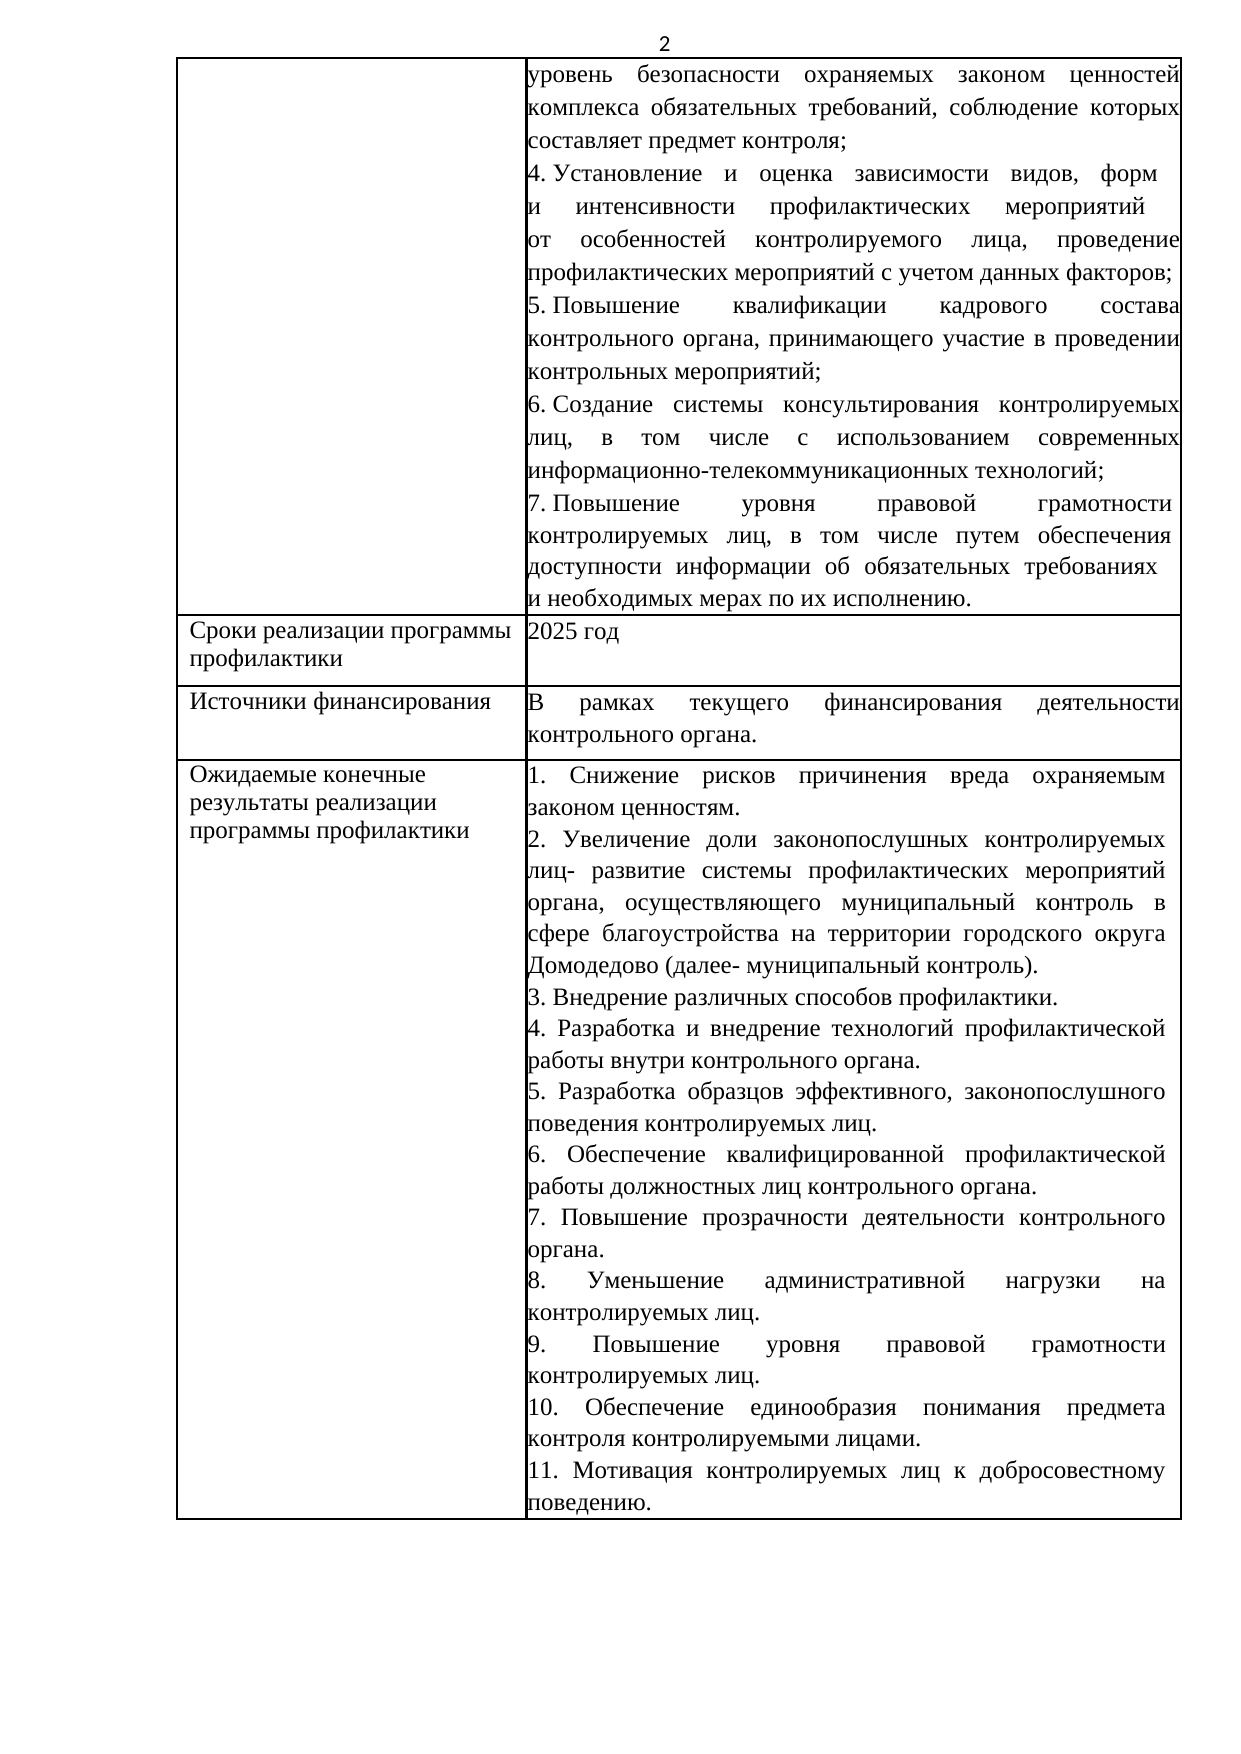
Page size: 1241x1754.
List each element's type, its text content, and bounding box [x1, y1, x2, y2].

table_cell 1. Снижение рисков причинения вреда охраняемым законом ценностям. 2. Увеличение доли законопослушных контролируемых лиц- развитие системы профилактических мероприятий органа, осуществляющего муниципальный контроль в сфере благоустройства на территории городского округа Домодедово (далее- муниципальный контроль). 3. Внедрение различных способов профилактики. 4. Разработка и внедрение технологий профилактической работы внутри контрольного органа. 5. Разработка образцов эффективного, законопослушного поведения контролируемых лиц. 6. Обеспечение квалифицированной профилактической работы должностных лиц контрольного органа. 7. Повышение прозрачности деятельности контрольного органа. 8. Уменьшение административной нагрузки на контролируемых лиц. 9. Повышение уровня правовой грамотности контролируемых лиц. 10. Обеспечение единообразия понимания предмета контроля контролируемыми лицами. 11. Мотивация контролируемых лиц к добросовестному поведению. [528, 761, 1180, 1518]
table_cell 2025 год [528, 616, 1180, 685]
table_cell Источники финансирования [178, 687, 525, 758]
table_cell Ожидаемые конечные результаты реализации программы профилактики [178, 761, 525, 1518]
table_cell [178, 59, 525, 614]
table_cell В рамках текущего финансирования деятельности контрольного органа. [528, 687, 1180, 758]
table_cell Сроки реализации программы профилактики [178, 616, 525, 685]
table_cell 1 Разъяснение контролируемым лицам обязательных требований; 2. Выявление причин, факторов и условий, способствующих причинению вреда (ущерба) охраняемым законом ценностям и нарушению обязательных требований, определение способов устранения или снижения рисков их возникновения; 3. Принятие мер к обеспечению реального влияния на уровень безопасности охраняемых законом ценностей комплекса обязательных требований, соблюдение которых составляет предмет контроля; 4. Установление и оценка зависимости видов, форм и интенсивности профилактических мероприятий от особенностей контролируемого лица, проведение профилактических мероприятий с учетом данных факторов; 5. Повышение квалификации кадрового состава контрольного органа, принимающего участие в проведении контрольных мероприятий; 6. Создание системы консультирования контролируемых лиц, в том числе с использованием современных информационно-телекоммуникационных технологий; 7. Повышение уровня правовой грамотности контролируемых лиц, в том числе путем обеспечения доступности информации об обязательных требованиях и необходимых мерах по их исполнению. [528, 484, 1180, 614]
